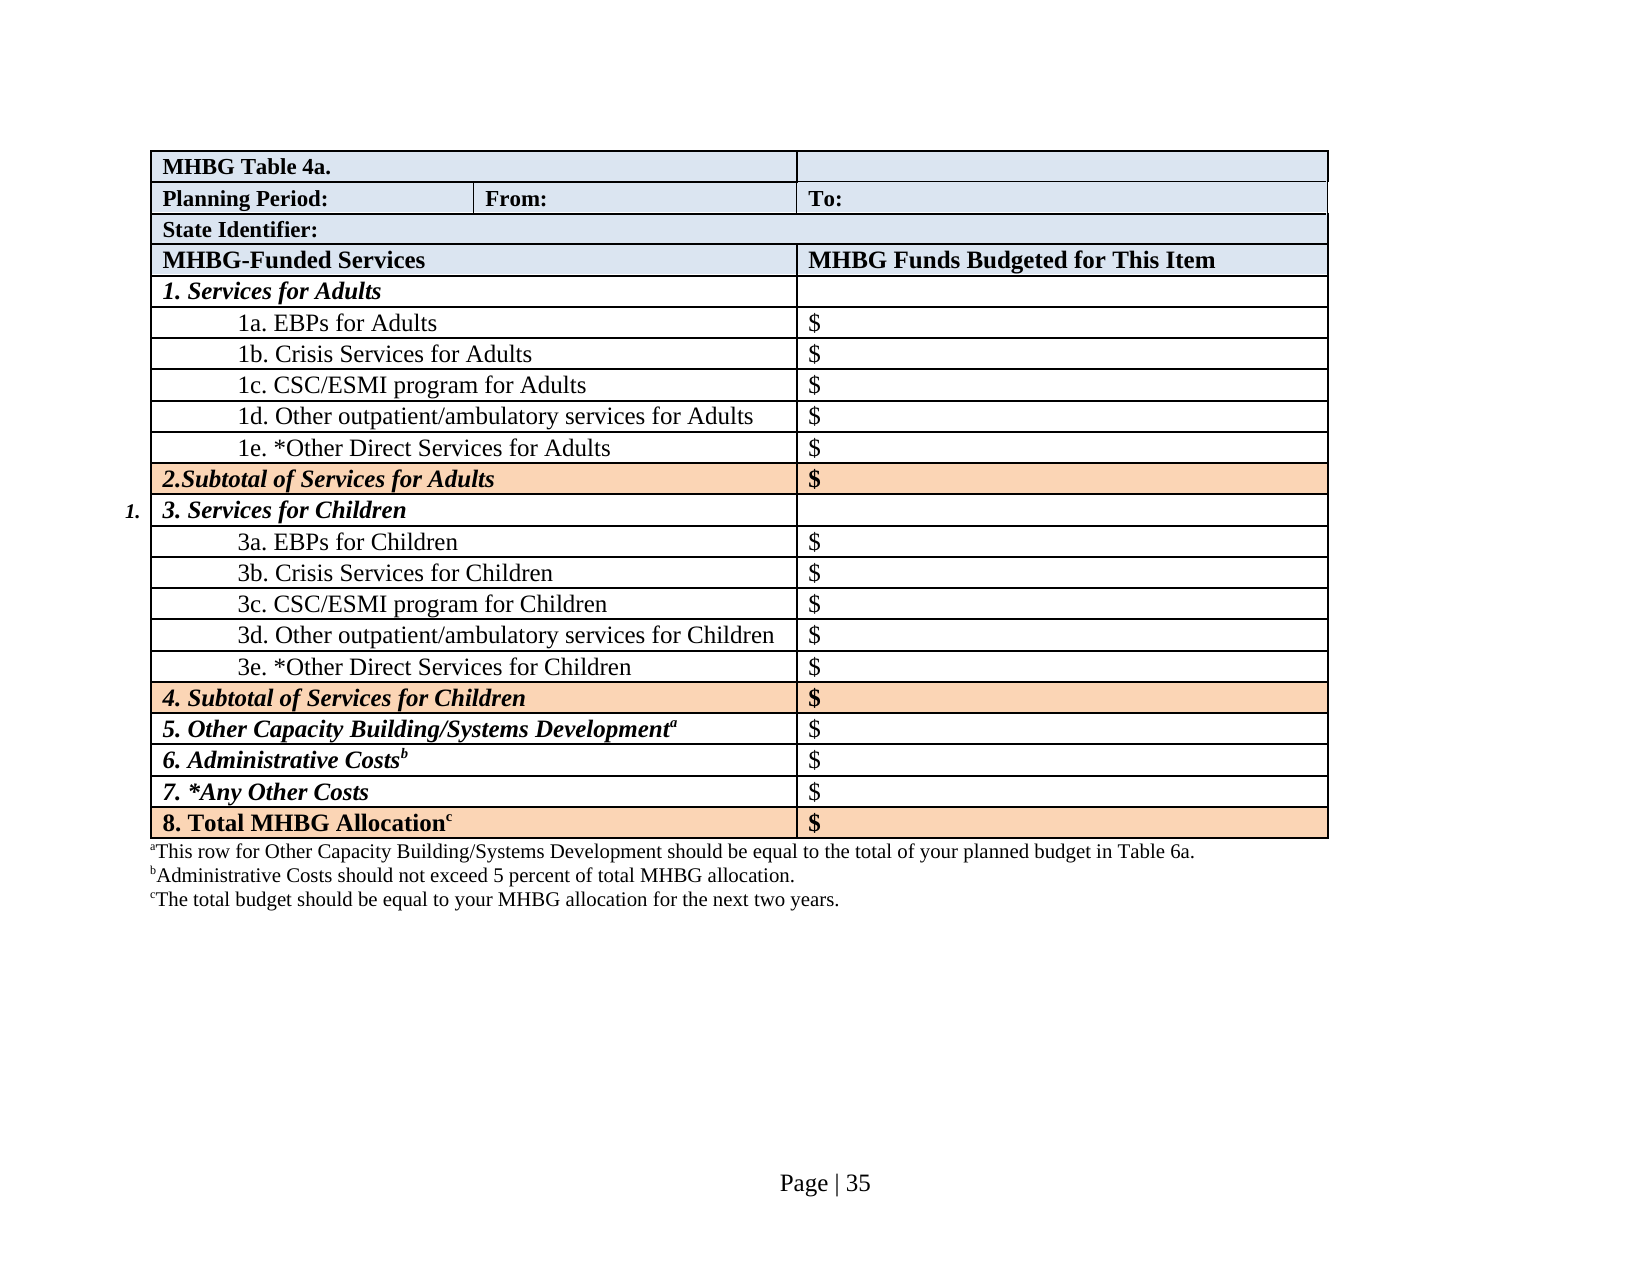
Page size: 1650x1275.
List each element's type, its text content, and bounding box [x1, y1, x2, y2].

table_cell $ [798, 308, 1327, 337]
table_cell 3d. Other outpatient/ambulatory services for Children [152, 620, 796, 649]
table_cell 4. Subtotal of Services for Children [152, 683, 796, 712]
table_cell 3c. CSC/ESMI program for Children [152, 589, 796, 618]
table_cell To: [797, 181, 1327, 212]
table_cell 1. Services for Adults [152, 277, 796, 306]
table_cell 1e. *Other Direct Services for Adults [152, 433, 796, 462]
table_cell $ [798, 714, 1327, 743]
table_cell $ [798, 558, 1327, 587]
table_cell 3e. *Other Direct Services for Children [152, 652, 796, 681]
table_cell $ [798, 433, 1327, 462]
table_cell $ [798, 402, 1327, 431]
table_cell $ [798, 683, 1327, 712]
table_cell 1a. EBPs for Adults [152, 308, 796, 337]
table_cell 7. *Any Other Costs [152, 777, 796, 806]
table_cell [798, 495, 1327, 524]
table_cell $ [798, 745, 1327, 774]
text cThe total budget should be equal to your MHBG allocation for the next two years. [150, 887, 1500, 911]
table_cell MHBG Funds Budgeted for This Item [798, 245, 1327, 274]
table_cell $ [798, 464, 1327, 493]
text aThis row for Other Capacity Building/Systems Development should be equal to the total of your planned budget in Table 6a. [150, 839, 1500, 863]
table_cell State Identifier: [152, 213, 1327, 243]
table_cell 3b. Crisis Services for Children [152, 558, 796, 587]
table_cell $ [798, 339, 1327, 368]
table_cell 1c. CSC/ESMI program for Adults [152, 370, 796, 399]
table_cell 1b. Crisis Services for Adults [152, 339, 796, 368]
table_cell $ [798, 652, 1327, 681]
table_cell Planning Period: [152, 183, 473, 212]
table_cell 5. Other Capacity Building/Systems Developmenta [152, 714, 796, 743]
table_cell 1d. Other outpatient/ambulatory services for Adults [152, 402, 796, 431]
table_cell 3a. EBPs for Children [152, 527, 796, 556]
table_cell $ [798, 808, 1327, 837]
table_cell $ [798, 620, 1327, 649]
table_cell MHBG-Funded Services [152, 245, 796, 274]
table_header MHBG Table 4a. [152, 152, 796, 181]
table_cell 3. Services for Children [152, 495, 796, 524]
table_cell 8. Total MHBG Allocationc [152, 808, 796, 837]
table_header [798, 152, 1327, 181]
table_cell $ [798, 370, 1327, 399]
table_cell [798, 277, 1327, 306]
table_cell $ [798, 589, 1327, 618]
text bAdministrative Costs should not exceed 5 percent of total MHBG allocation. [150, 863, 1500, 887]
table_cell From: [474, 183, 796, 212]
table_cell 6. Administrative Costsb [152, 745, 796, 774]
table_cell 2.Subtotal of Services for Adults [152, 464, 796, 493]
table_cell $ [798, 777, 1327, 806]
table_cell $ [798, 527, 1327, 556]
